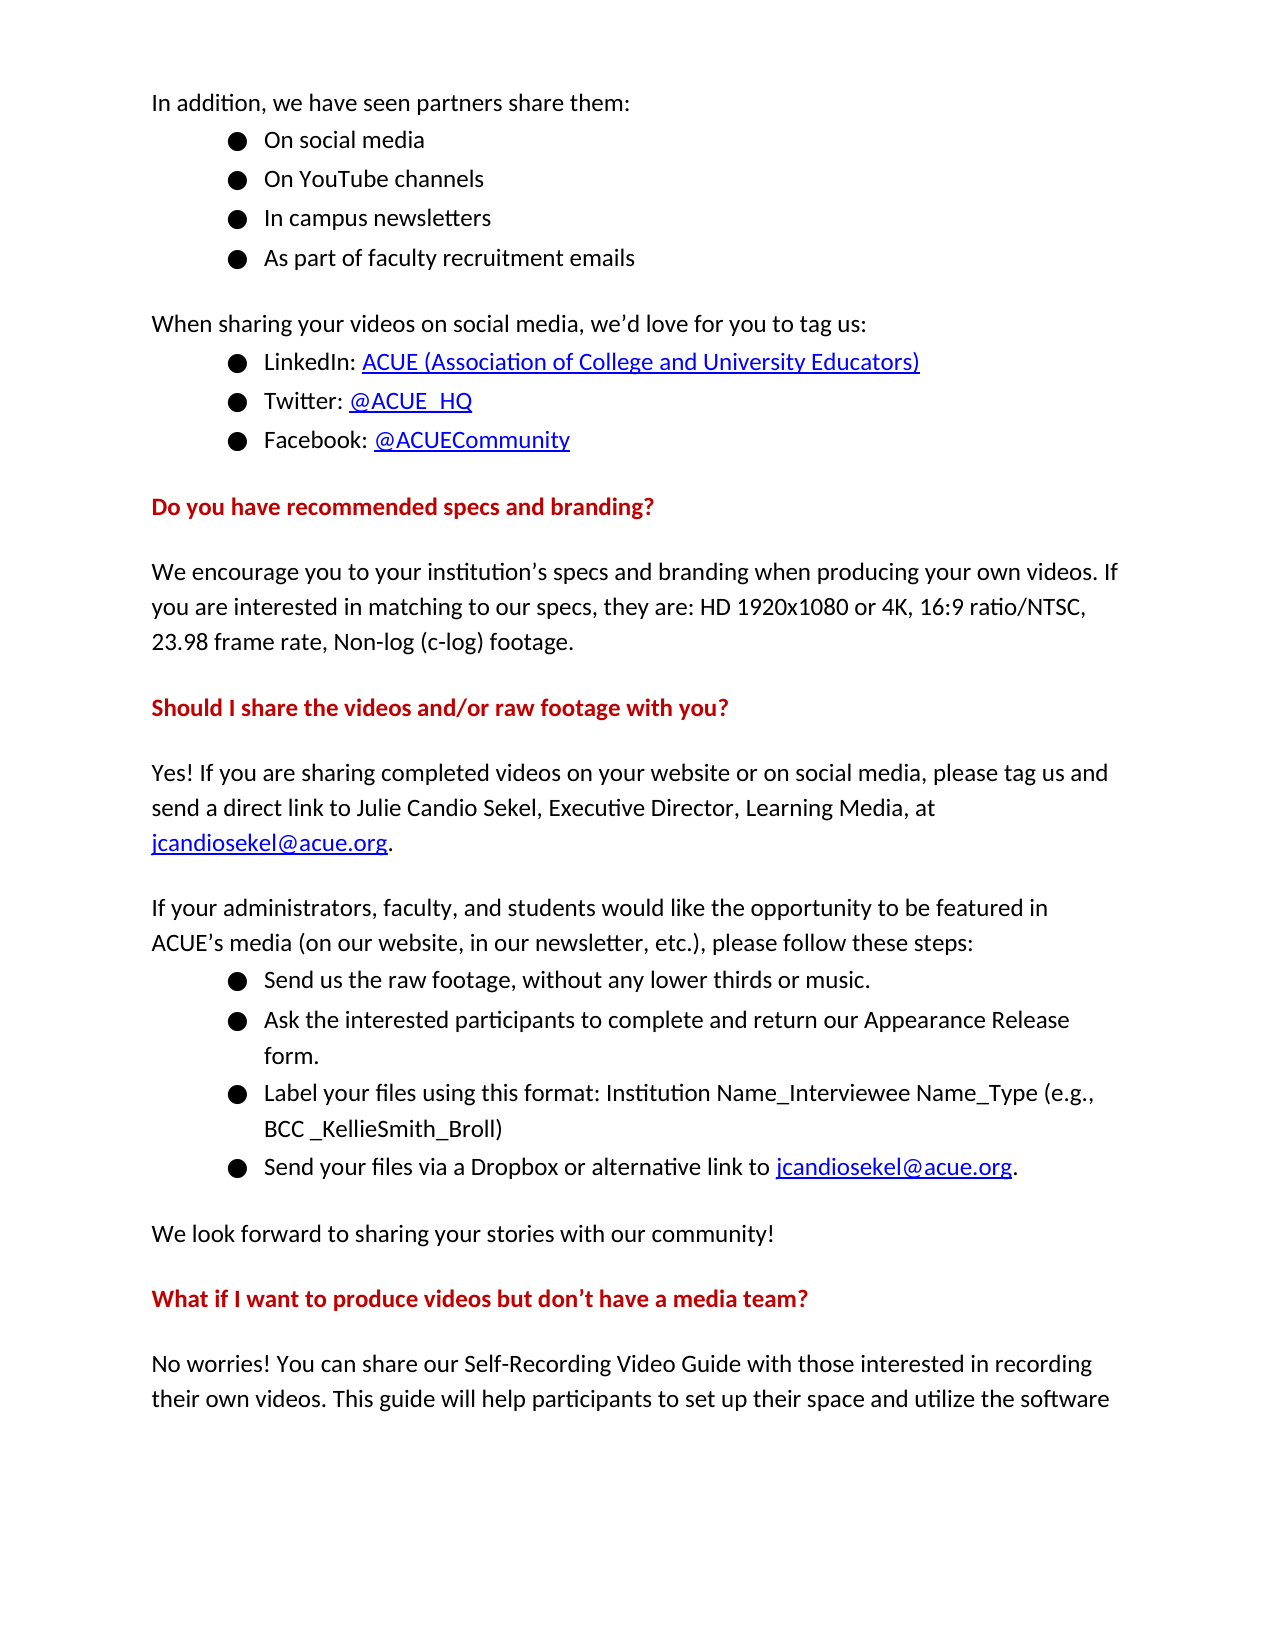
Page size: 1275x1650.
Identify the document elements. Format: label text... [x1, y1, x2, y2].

list Facebook: @ACUECommunity [226, 422, 1125, 456]
list Send us the raw footage, without any lower thirds or music. [226, 962, 1125, 996]
text In addition, we have seen partners share them: [151, 87, 1125, 117]
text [151, 1348, 1125, 1414]
text What if I want to produce videos but don’t have a media team? [151, 1283, 1125, 1313]
list Twitter: @ACUE_HQ [226, 383, 1125, 417]
text Yes! If you are sharing completed videos on your website or on social media, please tag us and send a direct link to Julie Candio Sekel, Executive Director, Learning Media, at jcandiosekel@acue.org. [151, 757, 1125, 857]
text We encourage you to your institution’s specs and branding when producing your own videos. If you are interested in matching to our specs, they are: HD 1920x1080 or 4K, 16:9 ratio/NTSC, 23.98 frame rate, Non-log (c-log) footage. [151, 557, 1125, 657]
text Do you have recommended specs and branding? [151, 491, 1125, 522]
list As part of faculty recruitment emails [226, 239, 1125, 273]
text If your administrators, faculty, and students would like the opportunity to be featured in ACUE’s media (on our website, in our newsletter, etc.), please follow these steps: [151, 892, 1125, 958]
text When sharing your videos on social media, we’d love for you to tag us: [151, 309, 1125, 339]
list Ask the interested participants to complete and return our Appearance Release form. [226, 1001, 1125, 1070]
list On YouTube channels [226, 161, 1125, 195]
list LinkedIn: ACUE (Association of College and University Educators) [226, 344, 1125, 378]
list On social media [226, 122, 1125, 156]
text We look forward to sharing your stories with our community! [151, 1218, 1125, 1248]
text Should I share the videos and/or raw footage with you? [151, 692, 1125, 722]
list Send your files via a Dropbox or alternative link to jcandiosekel@acue.org. [226, 1148, 1125, 1182]
list Label your files using this format: Institution Name_Interviewee Name_Type (e.g., BCC _KellieSmith_Broll) [226, 1075, 1125, 1144]
list In campus newsletters [226, 200, 1125, 234]
